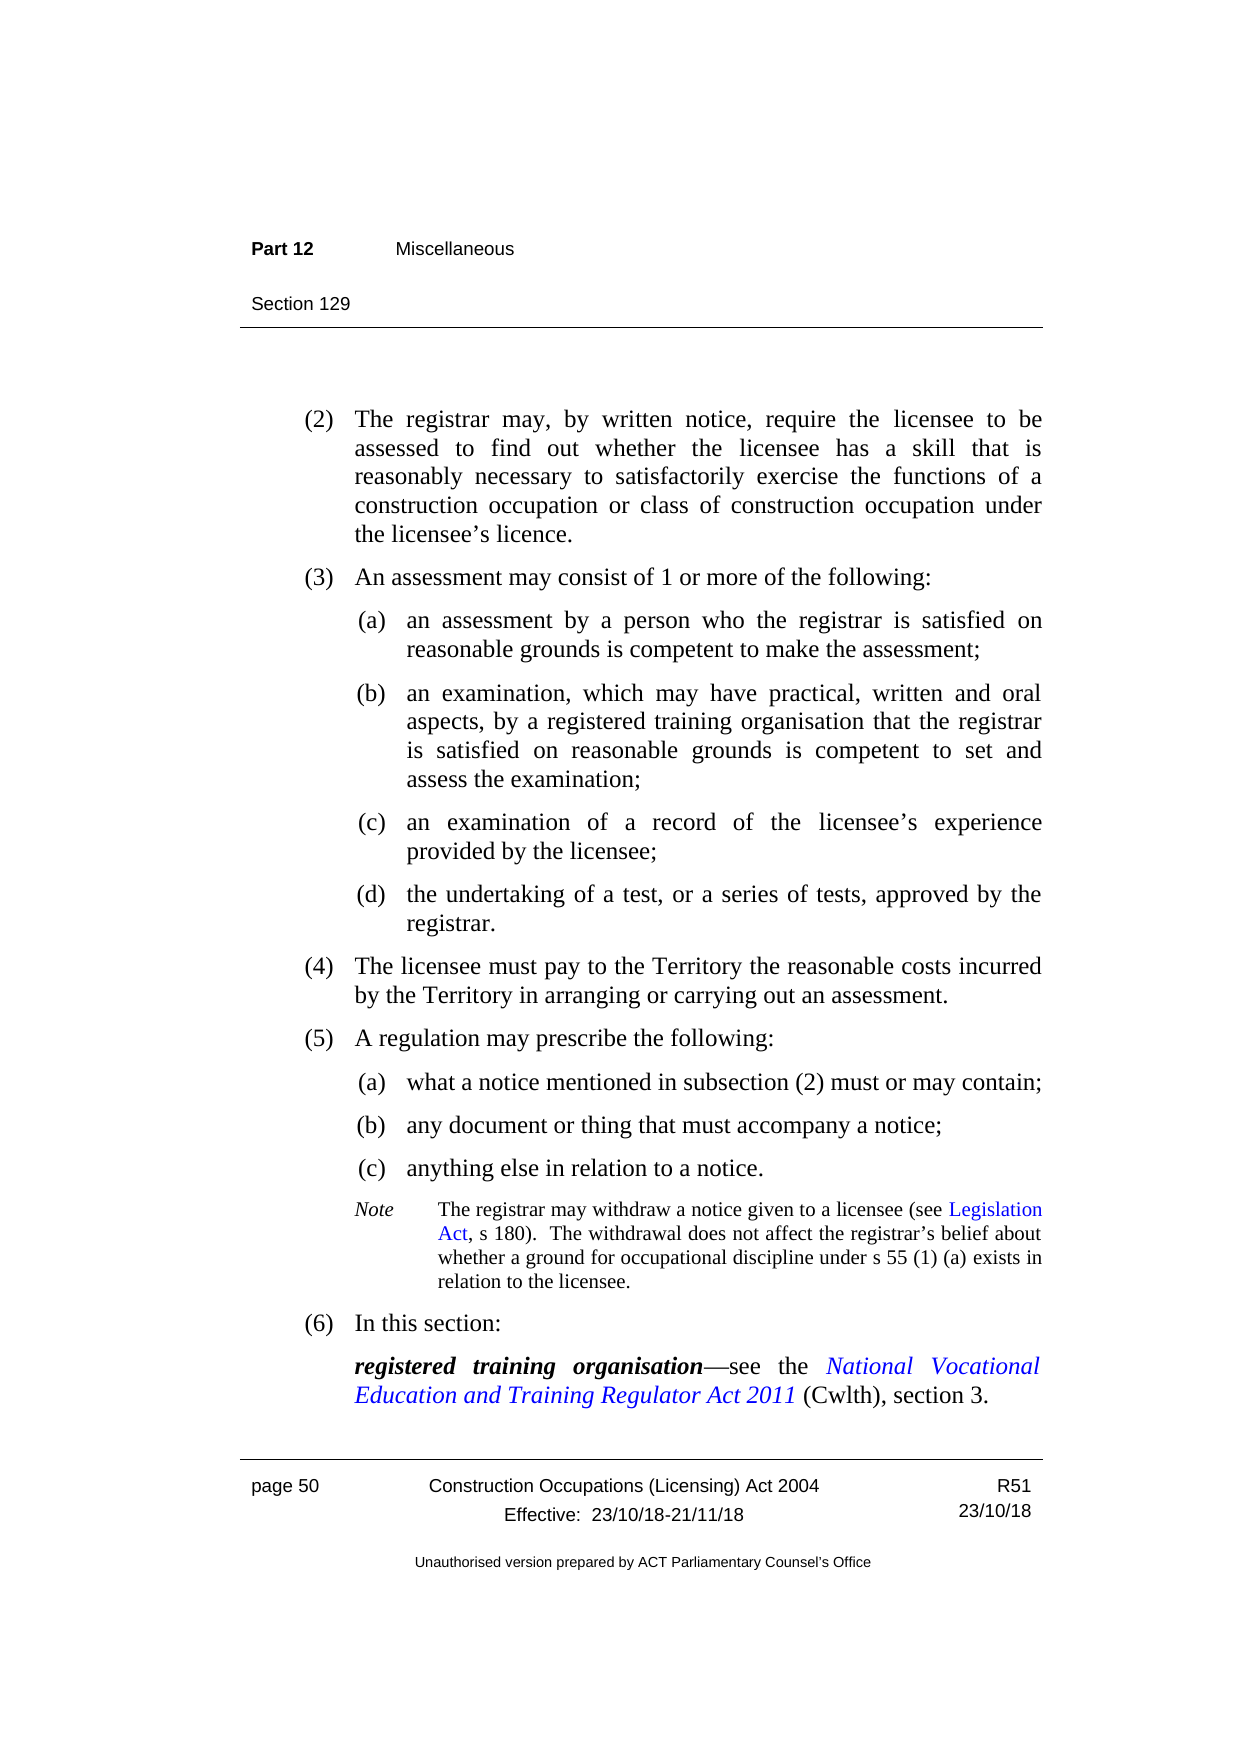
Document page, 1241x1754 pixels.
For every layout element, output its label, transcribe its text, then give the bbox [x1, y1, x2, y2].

text (c) an examination of a record of the licensee’s experience provided by the licensee; [240, 807, 1042, 865]
text (6) In this section: [240, 1308, 1042, 1336]
text (b) any document or thing that must accompany a notice; [240, 1110, 1042, 1139]
text (a) what a notice mentioned in subsection (2) must or may contain; [240, 1067, 1042, 1096]
text registered training organisation—see the National Vocational Education and Training Regulator Act 2011 (Cwlth), section 3. [354, 1351, 1042, 1408]
text (5) A regulation may prescribe the following: [240, 1023, 1042, 1052]
text (a) an assessment by a person who the registrar is satisfied on reasonable grounds is competent to make the assessment; [240, 606, 1042, 663]
text (3) An assessment may consist of 1 or more of the following: [240, 562, 1042, 591]
text (d) the undertaking of a test, or a series of tests, approved by the registrar. [240, 879, 1042, 937]
text Note The registrar may withdraw a notice given to a licensee (see Legislation Act, s 180). The withdrawal does not affect the registrar’s belief about whether a ground for occupational discipline under s 55 (1) (a) exists in relation to the licensee. [354, 1197, 1042, 1293]
text (b) an examination, which may have practical, written and oral aspects, by a registered training organisation that the registrar is satisfied on reasonable grounds is competent to set and assess the examination; [240, 678, 1042, 793]
text (2) The registrar may, by written notice, require the licensee to be assessed to find out whether the licensee has a skill that is reasonably necessary to satisfactorily exercise the functions of a construction occupation or class of construction occupation under the licensee’s licence. [240, 404, 1042, 548]
text (4) The licensee must pay to the Territory the reasonable costs incurred by the Territory in arranging or carrying out an assessment. [240, 951, 1042, 1009]
text (c) anything else in relation to a notice. [240, 1153, 1042, 1182]
